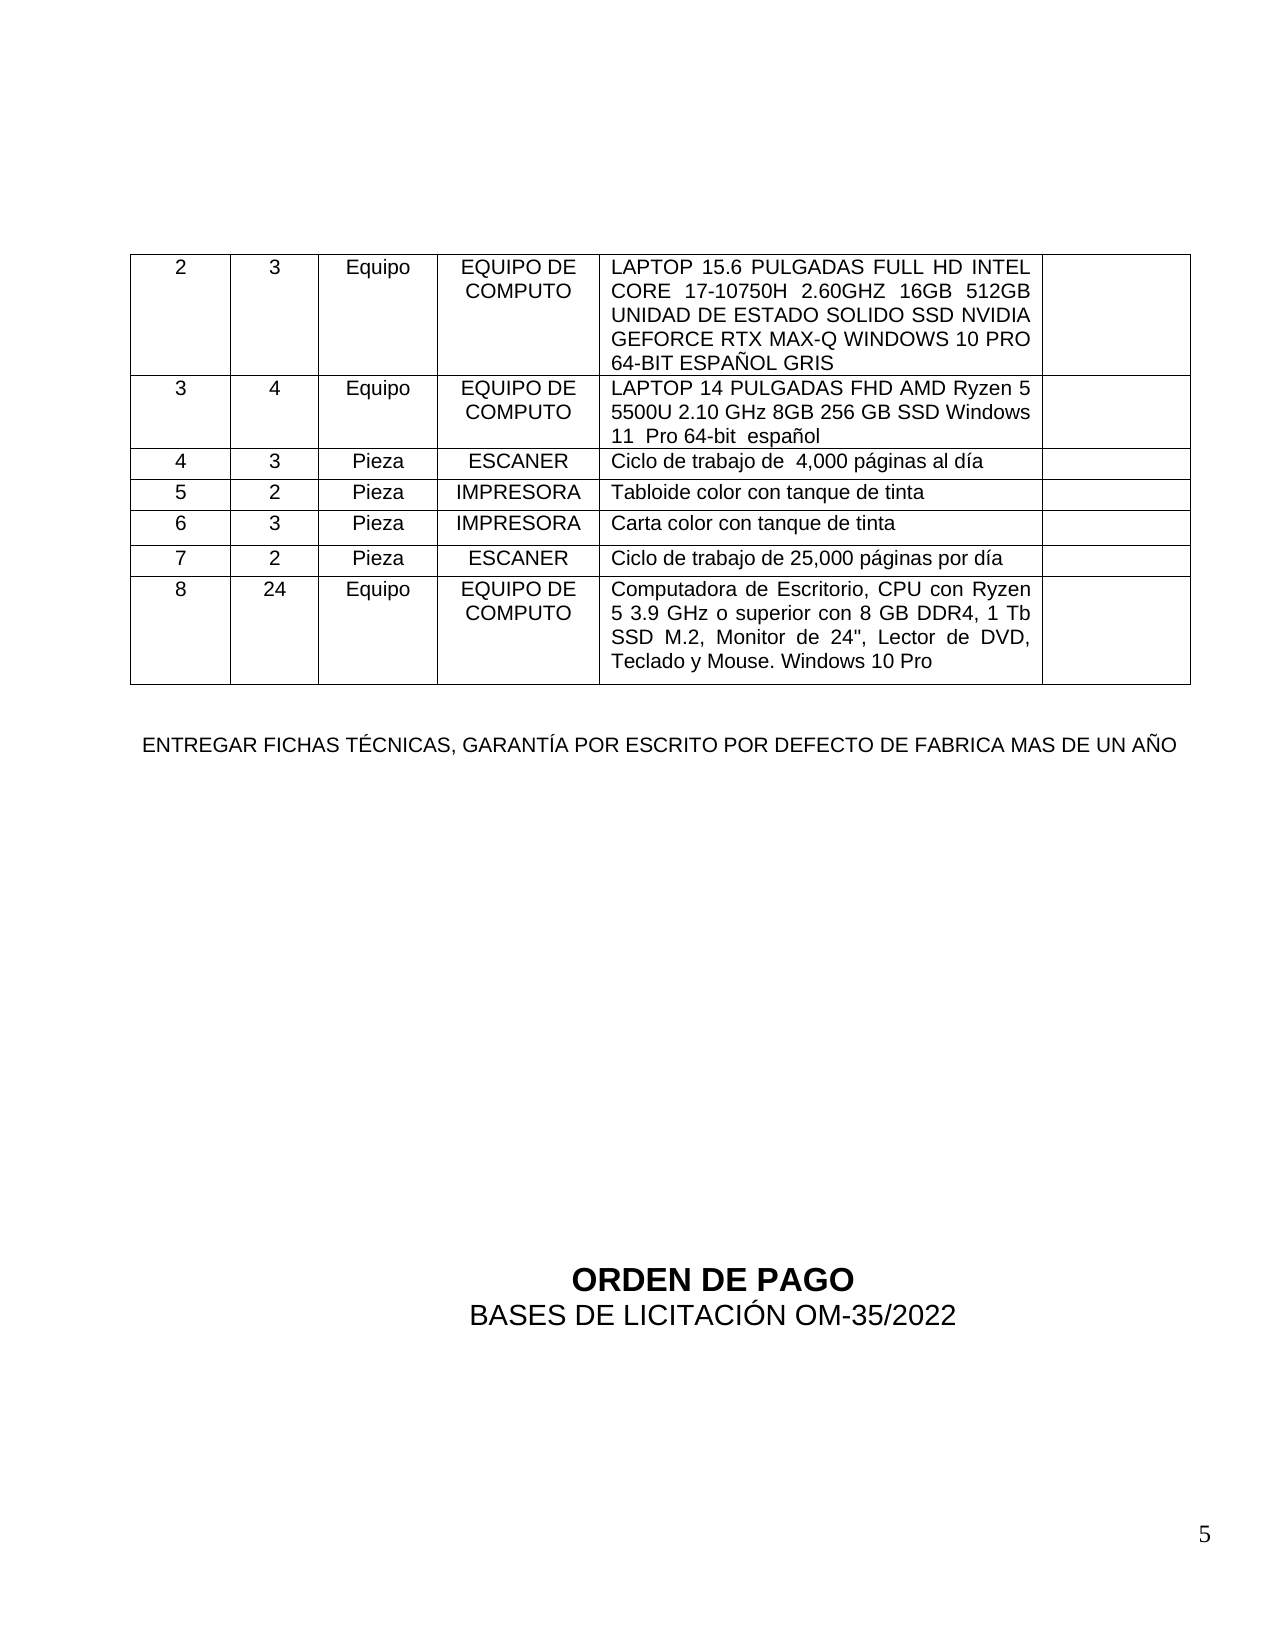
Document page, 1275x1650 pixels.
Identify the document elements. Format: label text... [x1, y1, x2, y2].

table_cell [1043, 480, 1190, 510]
table_cell [1043, 577, 1190, 684]
table_cell 3 [231, 449, 318, 479]
table_cell LAPTOP 15.6 PULGADAS FULL HD INTEL CORE 17-10750H 2.60GHZ 16GB 512GB UNIDAD DE ESTADO SOLIDO SSD NVIDIA GEFORCE RTX MAX-Q WINDOWS 10 PRO 64-BIT ESPAÑOL GRIS [600, 255, 1042, 375]
table_cell Tabloide color con tanque de tinta [600, 480, 1042, 510]
table_cell [1043, 376, 1190, 448]
text BASES DE LICITACIÓN OM-35/2022 [142, 1298, 1211, 1332]
table_cell 2 [231, 546, 318, 576]
table_cell Equipo [319, 376, 437, 448]
table_cell Pieza [319, 546, 437, 576]
table_cell ESCANER [438, 546, 599, 576]
table_cell [1043, 255, 1190, 375]
table_cell 4 [231, 376, 318, 448]
table_cell 24 [231, 577, 318, 684]
table_cell 5 [131, 480, 230, 510]
table_cell 3 [231, 255, 318, 375]
table_cell Equipo [319, 255, 437, 375]
table_cell 2 [231, 480, 318, 510]
table_cell Pieza [319, 449, 437, 479]
table_cell 2 [131, 255, 230, 375]
table_cell Carta color con tanque de tinta [600, 511, 1042, 545]
table_cell Computadora de Escritorio, CPU con Ryzen 5 3.9 GHz o superior con 8 GB DDR4, 1 Tb SSD M.2, Monitor de 24", Lector de DVD, Teclado y Mouse. Windows 10 Pro [600, 577, 1042, 684]
table_cell LAPTOP 14 PULGADAS FHD AMD Ryzen 5 5500U 2.10 GHz 8GB 256 GB SSD Windows 11 Pro 64-bit español [600, 376, 1042, 448]
table_cell Ciclo de trabajo de 4,000 páginas al día [600, 449, 1042, 479]
table_cell Pieza [319, 511, 437, 545]
table_cell Pieza [319, 480, 437, 510]
table_cell 3 [131, 376, 230, 448]
table_cell 6 [131, 511, 230, 545]
table_cell [1043, 449, 1190, 479]
table_cell Ciclo de trabajo de 25,000 páginas por día [600, 546, 1042, 576]
table_cell 8 [131, 577, 230, 684]
table_cell IMPRESORA [438, 511, 599, 545]
table_cell [1043, 546, 1190, 576]
table_cell 3 [231, 511, 318, 545]
table_cell IMPRESORA [438, 480, 599, 510]
table_cell EQUIPO DE COMPUTO [438, 577, 599, 684]
table_cell [1043, 511, 1190, 545]
table_cell EQUIPO DE COMPUTO [438, 255, 599, 375]
table_cell Equipo [319, 577, 437, 684]
table_cell EQUIPO DE COMPUTO [438, 376, 599, 448]
text ORDEN DE PAGO [142, 1260, 1211, 1298]
text ENTREGAR FICHAS TÉCNICAS, GARANTÍA POR ESCRITO POR DEFECTO DE FABRICA MAS DE UN AÑO [142, 733, 1211, 757]
table_cell ESCANER [438, 449, 599, 479]
table_cell 4 [131, 449, 230, 479]
table_cell 7 [131, 546, 230, 576]
